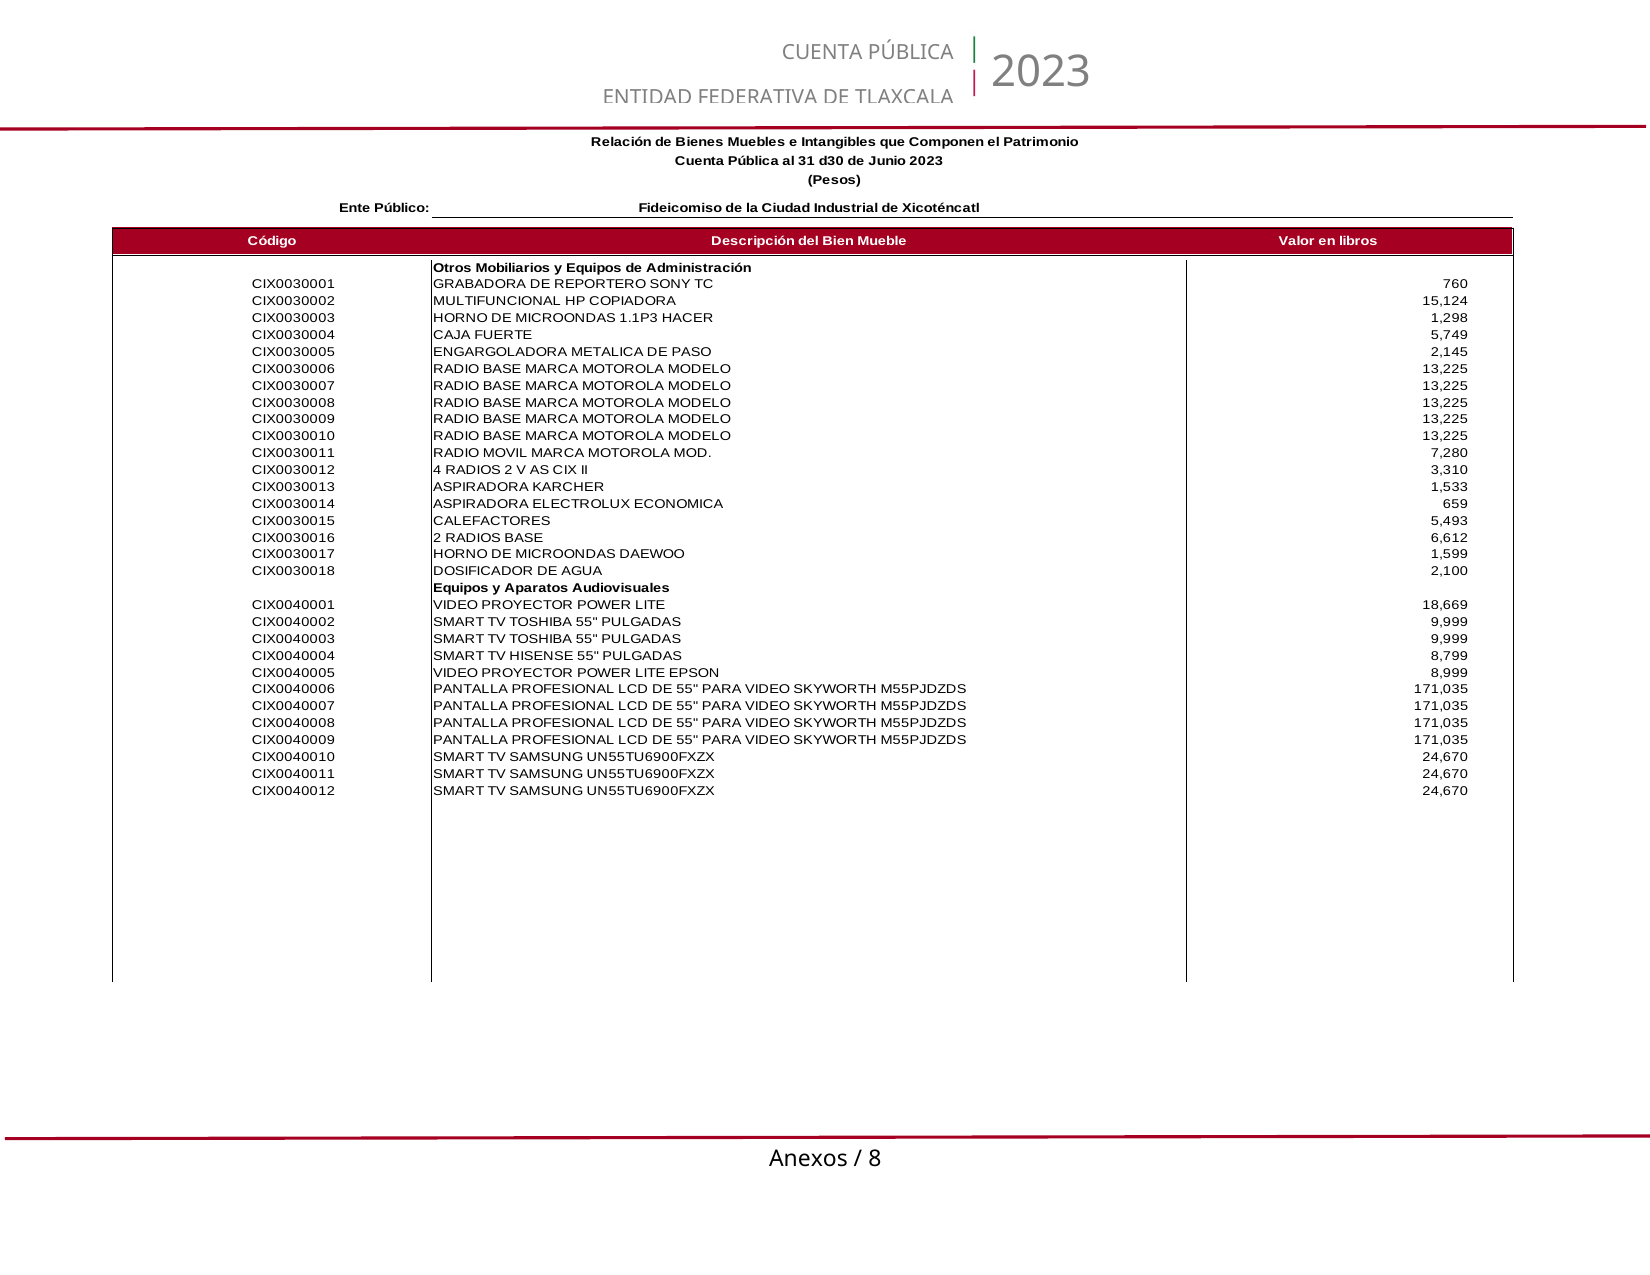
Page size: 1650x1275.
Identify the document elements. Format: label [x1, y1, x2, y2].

picture [968, 28, 985, 100]
